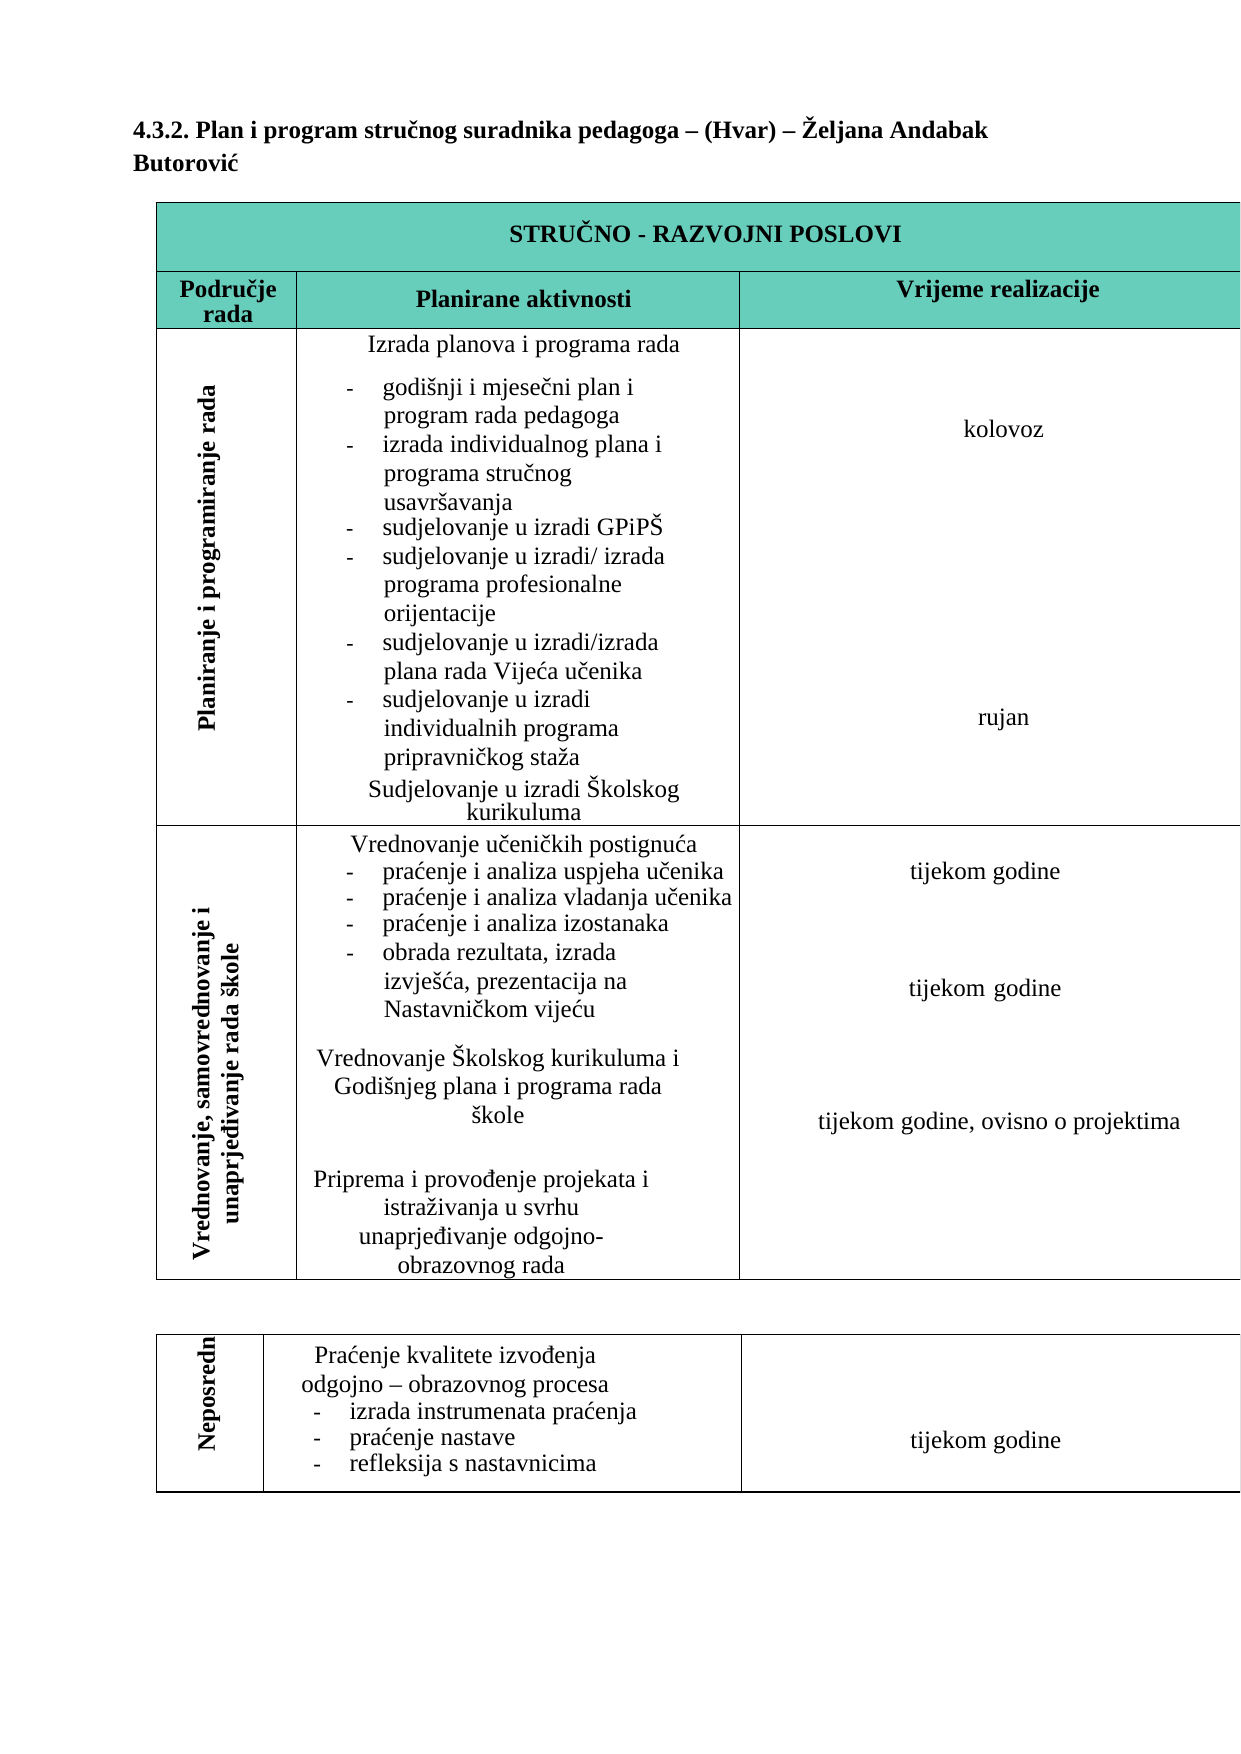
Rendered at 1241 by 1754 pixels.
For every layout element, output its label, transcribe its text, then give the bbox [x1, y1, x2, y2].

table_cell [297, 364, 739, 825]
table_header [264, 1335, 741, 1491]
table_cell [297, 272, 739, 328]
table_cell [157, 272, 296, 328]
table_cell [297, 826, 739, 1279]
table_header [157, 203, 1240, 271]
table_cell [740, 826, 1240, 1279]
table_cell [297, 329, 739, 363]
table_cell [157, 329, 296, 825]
text 4.3.2. Plan i program stručnog suradnika pedagoga – (Hvar) – Željana Andabak Butorović [133, 115, 1078, 177]
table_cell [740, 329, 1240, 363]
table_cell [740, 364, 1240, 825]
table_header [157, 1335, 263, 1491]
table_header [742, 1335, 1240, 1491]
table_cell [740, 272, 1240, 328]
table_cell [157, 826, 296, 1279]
